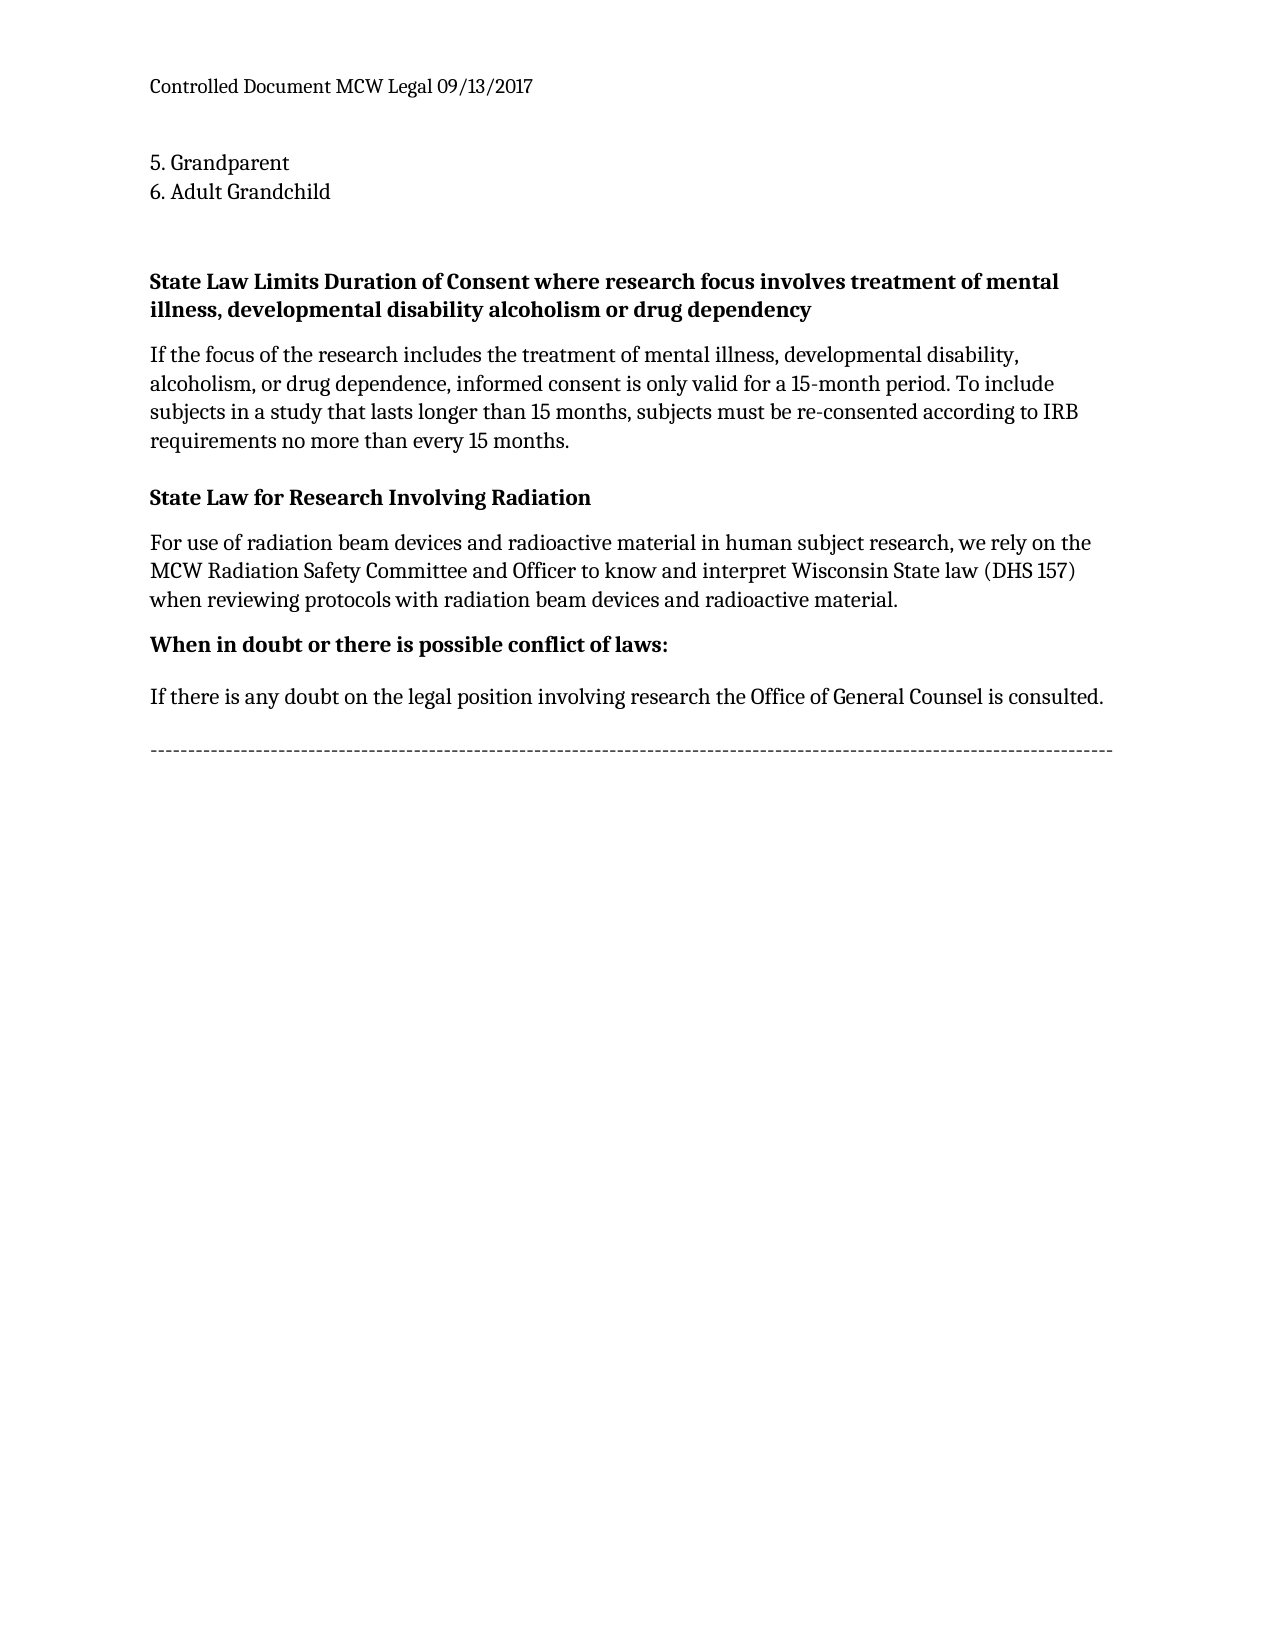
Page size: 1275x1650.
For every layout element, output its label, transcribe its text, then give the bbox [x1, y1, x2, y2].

text State Law Limits Duration of Consent where research focus involves treatment of mental illness, developmental disability alcoholism or drug dependency [150, 269, 1125, 323]
text If there is any doubt on the legal position involving research the Office of General Counsel is consulted. [150, 684, 1125, 711]
text If the focus of the research includes the treatment of mental illness, developmental disability, alcoholism, or drug dependence, informed consent is only valid for a 15-month period. To include subjects in a study that lasts longer than 15 months, subjects must be re-consented according to IRB requirements no more than every 15 months. State Law for Research Involving Radiation [150, 342, 1125, 511]
text -------------------------------------------------------------------------------------------------------------------------------- [150, 737, 1125, 763]
text When in doubt or there is possible conflict of laws: [150, 631, 1125, 658]
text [150, 150, 1125, 205]
text For use of radiation beam devices and radioactive material in human subject research, we rely on the MCW Radiation Safety Committee and Officer to know and interpret Wisconsin State law (DHS 157) when reviewing protocols with radiation beam devices and radioactive material. [150, 529, 1125, 613]
